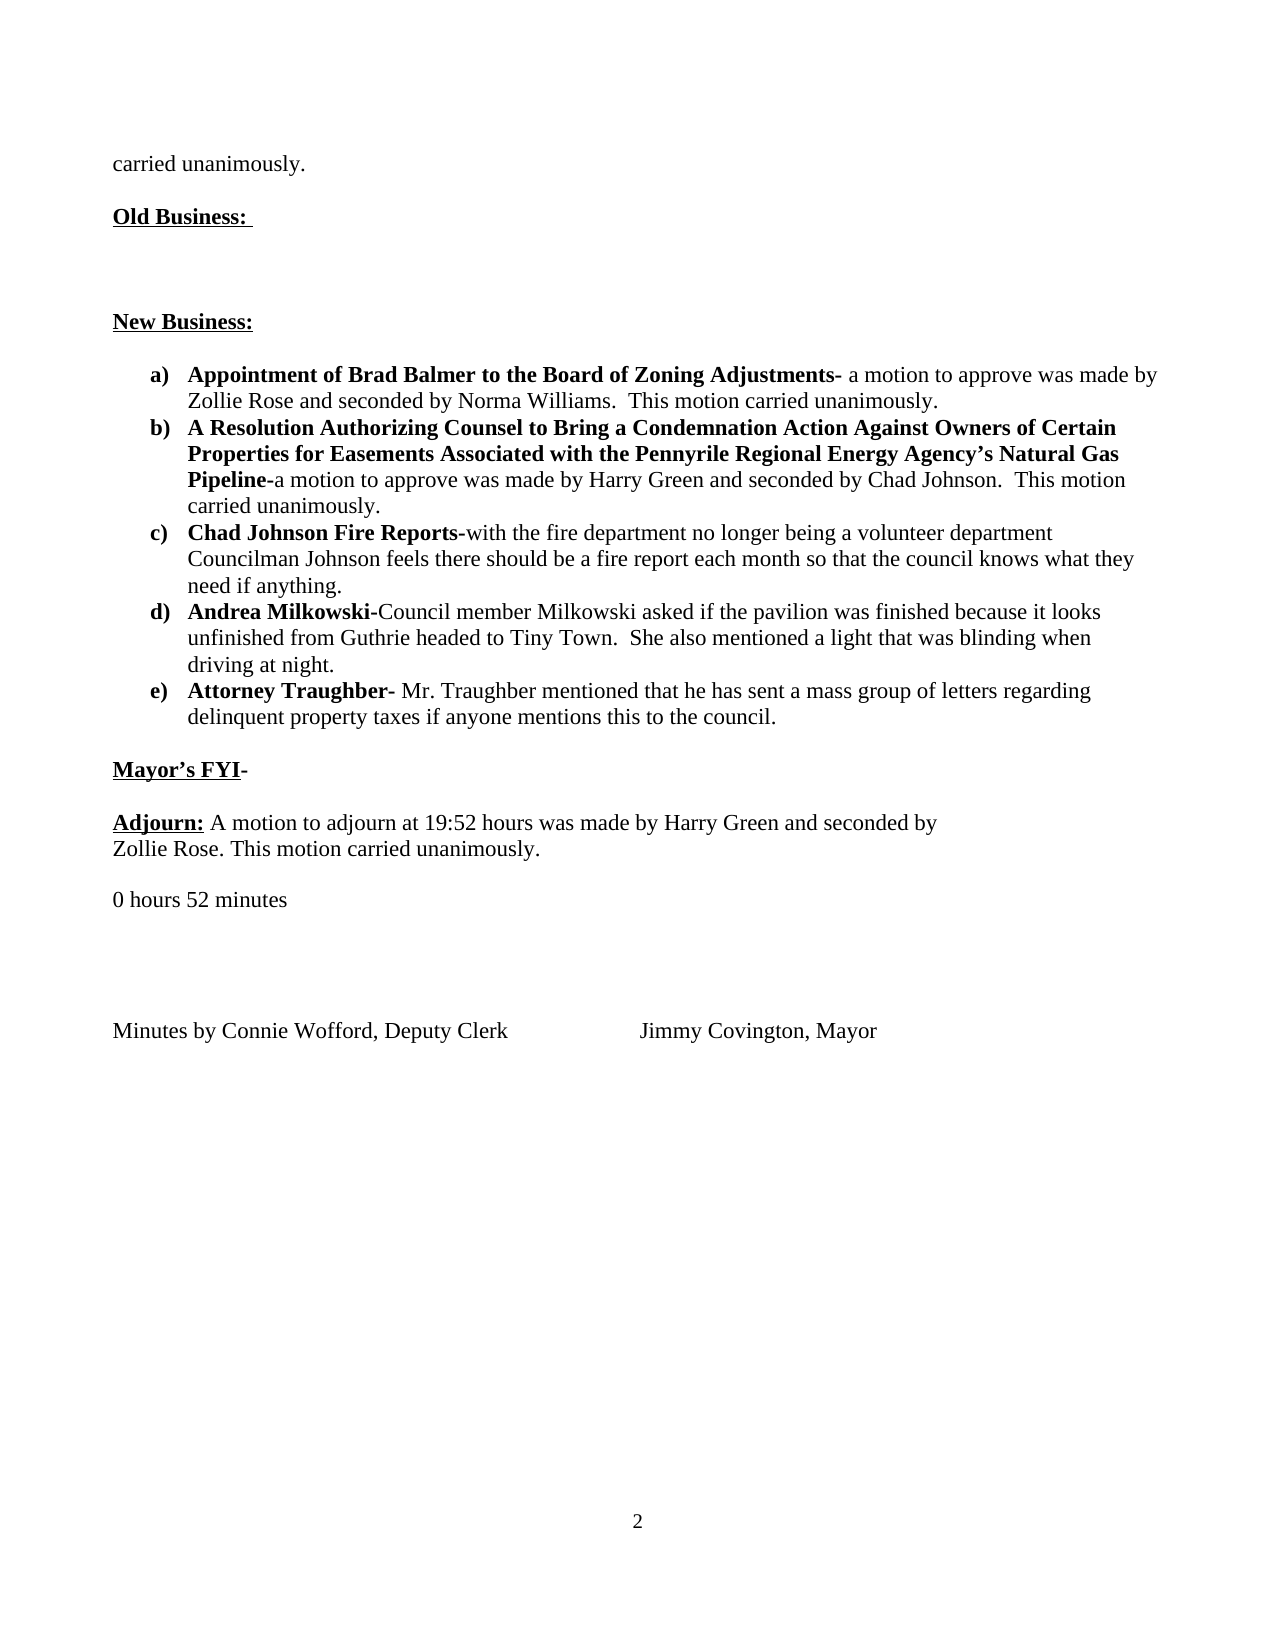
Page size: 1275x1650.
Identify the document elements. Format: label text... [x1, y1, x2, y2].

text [112, 150, 1162, 176]
text Mayor’s FYI- [112, 756, 1162, 782]
list Appointment of Brad Balmer to the Board of Zoning Adjustments- a motion to approve was made by Zollie Rose and seconded by Norma Williams. This motion carried unanimously. [150, 361, 1162, 413]
list Attorney Traughber- Mr. Traughber mentioned that he has sent a mass group of letters regarding delinquent property taxes if anyone mentions this to the council. [150, 677, 1162, 730]
list Andrea Milkowski-Council member Milkowski asked if the pavilion was finished because it looks unfinished from Guthrie headed to Tiny Town. She also mentioned a light that was blinding when driving at night. [150, 598, 1162, 677]
list Chad Johnson Fire Reports-with the fire department no longer being a volunteer department Councilman Johnson feels there should be a fire report each month so that the council knows what they need if anything. [150, 519, 1162, 598]
text Zollie Rose. This motion carried unanimously. [112, 835, 1162, 862]
text Old Business: [112, 203, 1162, 229]
text 0 hours 52 minutes [112, 886, 1162, 912]
text Minutes by Connie Wofford, Deputy Clerk Jimmy Covington, Mayor [112, 1017, 1162, 1044]
text Adjourn: A motion to adjourn at 19:52 hours was made by Harry Green and seconded by [112, 809, 1162, 835]
text New Business: [112, 308, 1162, 334]
list A Resolution Authorizing Counsel to Bring a Condemnation Action Against Owners of Certain Properties for Easements Associated with the Pennyrile Regional Energy Agency’s Natural Gas Pipeline-a motion to approve was made by Harry Green and seconded by Chad Johnson. This motion carried unanimously. [150, 413, 1162, 519]
